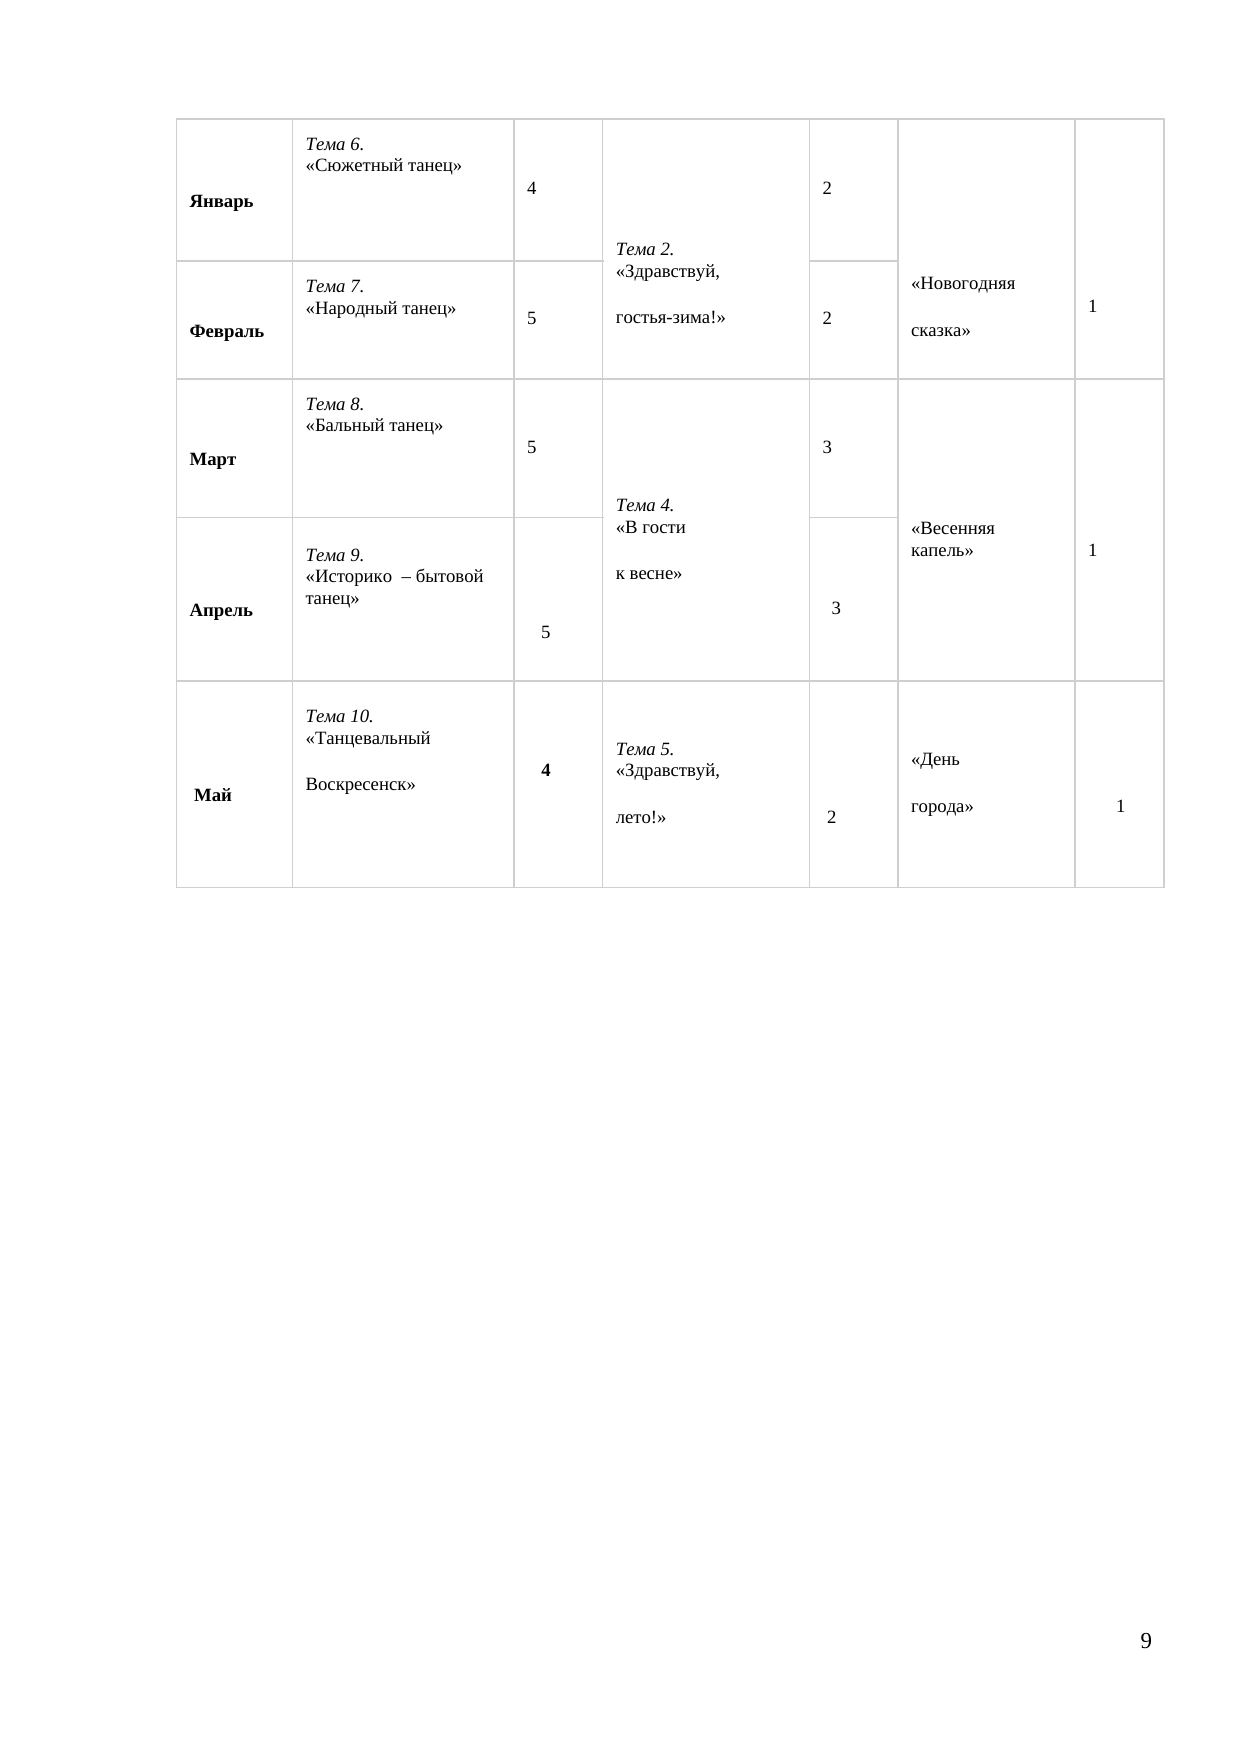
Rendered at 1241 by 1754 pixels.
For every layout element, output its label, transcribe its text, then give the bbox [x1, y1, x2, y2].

table_cell 5 [515, 262, 602, 378]
table_cell «Весенняя капель» [899, 380, 1074, 680]
table_cell 3 [810, 380, 897, 517]
table_cell Тема 5. «Здравствуй, лето!» [603, 682, 809, 887]
table_cell «День города» [899, 682, 1074, 887]
table_cell 2 [810, 682, 897, 887]
table_cell Тема 8. «Бальный танец» [293, 380, 513, 517]
table_cell 2 [810, 262, 897, 378]
table_cell 4 [515, 682, 602, 887]
table_cell 1 [1076, 380, 1163, 680]
table_cell 1 [1076, 682, 1163, 887]
table_cell Тема 7. «Народный танец» [293, 262, 513, 378]
table_cell Тема 10. «Танцевальный Воскресенск» [293, 682, 513, 887]
table_cell 4 [515, 120, 602, 260]
table_cell 2 [810, 120, 897, 260]
table_cell Тема 6. «Сюжетный танец» [293, 120, 513, 260]
table_cell 1 [1076, 120, 1163, 378]
table_cell Март [177, 380, 292, 517]
table_cell Февраль [177, 262, 292, 378]
table_cell «Новогодняя сказка» [899, 120, 1074, 378]
table_cell Тема 9. «Историко – бытовой танец» [293, 518, 513, 680]
table_cell 5 [515, 518, 602, 680]
table_cell 3 [810, 518, 897, 680]
table_cell Май [177, 682, 292, 887]
table_cell Апрель [177, 518, 292, 680]
table_cell Январь [177, 120, 292, 260]
table_cell Тема 4. «В гости к весне» [603, 380, 809, 680]
table_cell 5 [515, 380, 602, 517]
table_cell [603, 120, 809, 378]
